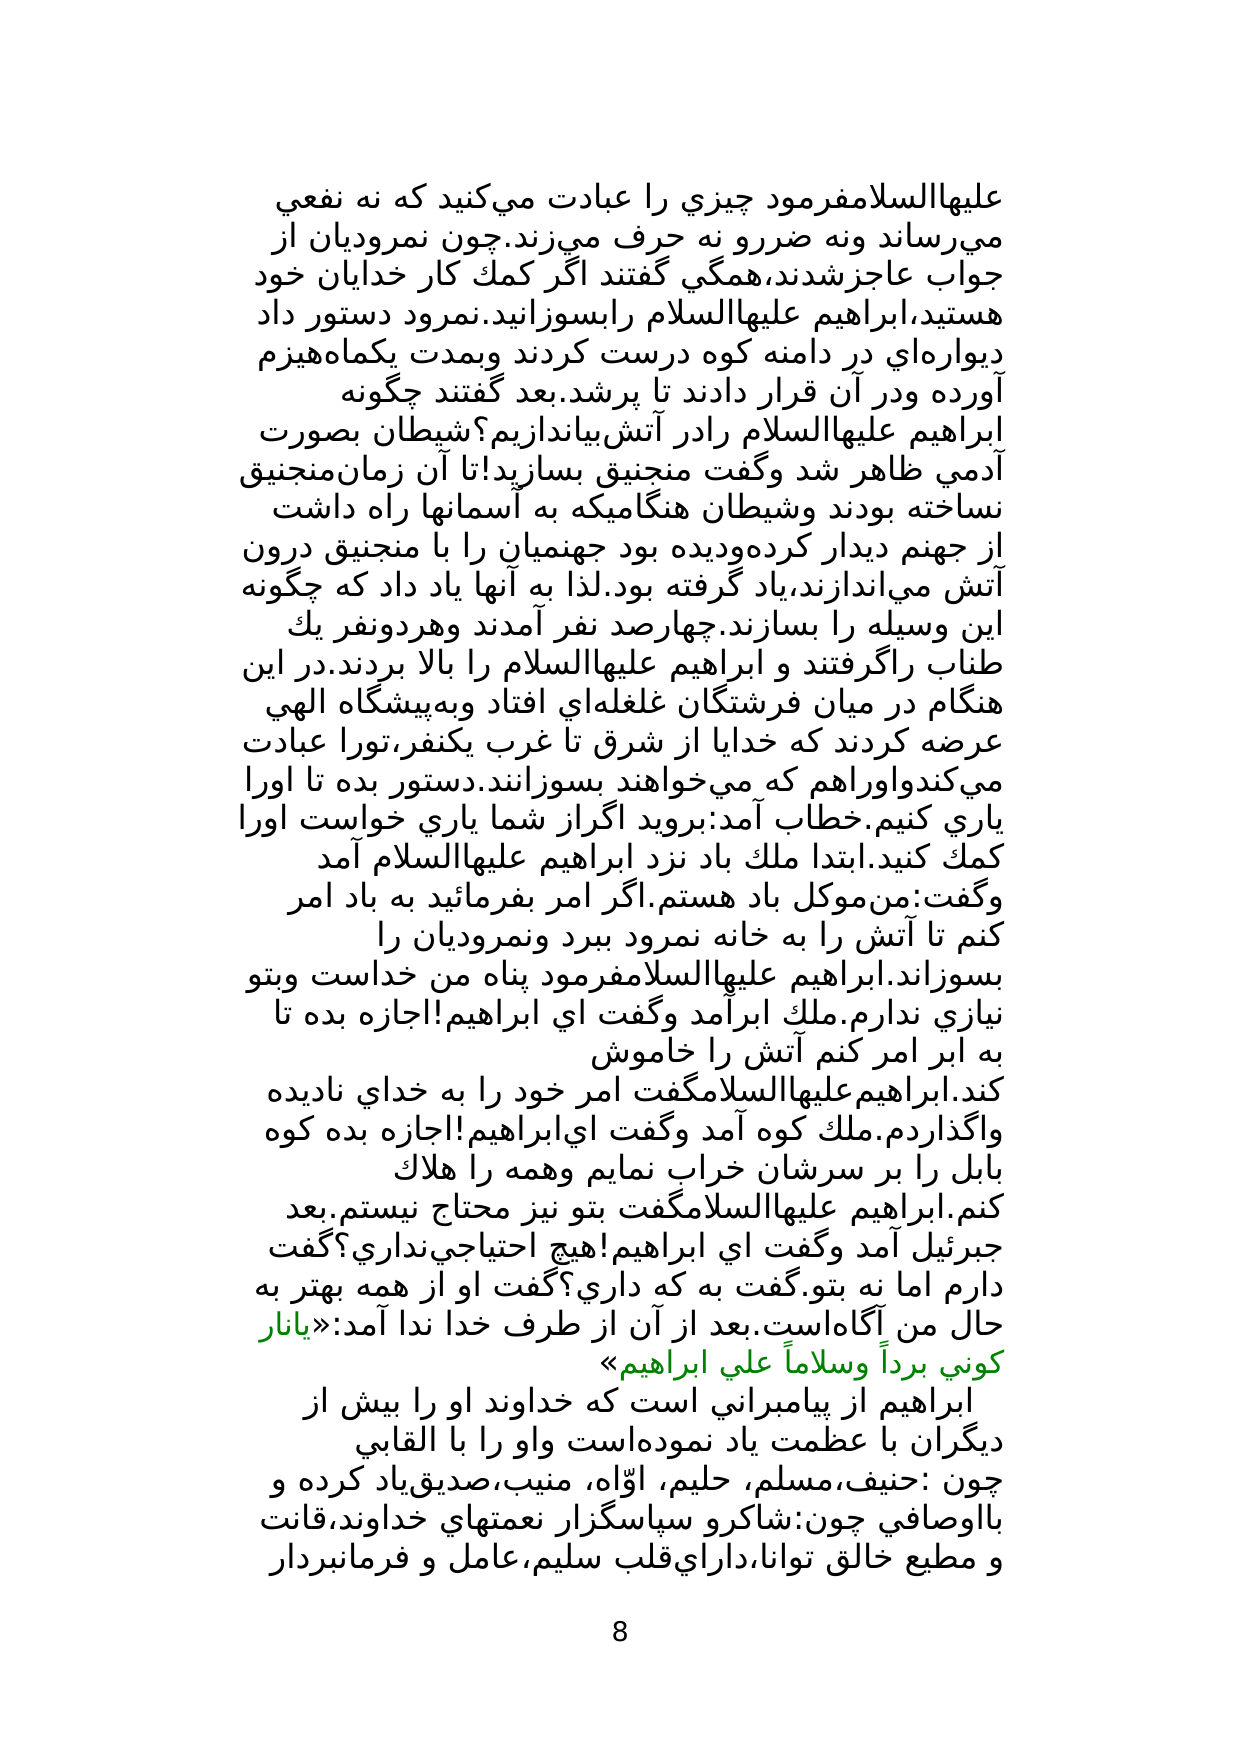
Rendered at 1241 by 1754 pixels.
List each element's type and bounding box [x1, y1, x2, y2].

text [236, 1382, 1004, 1576]
text [236, 177, 1004, 1382]
